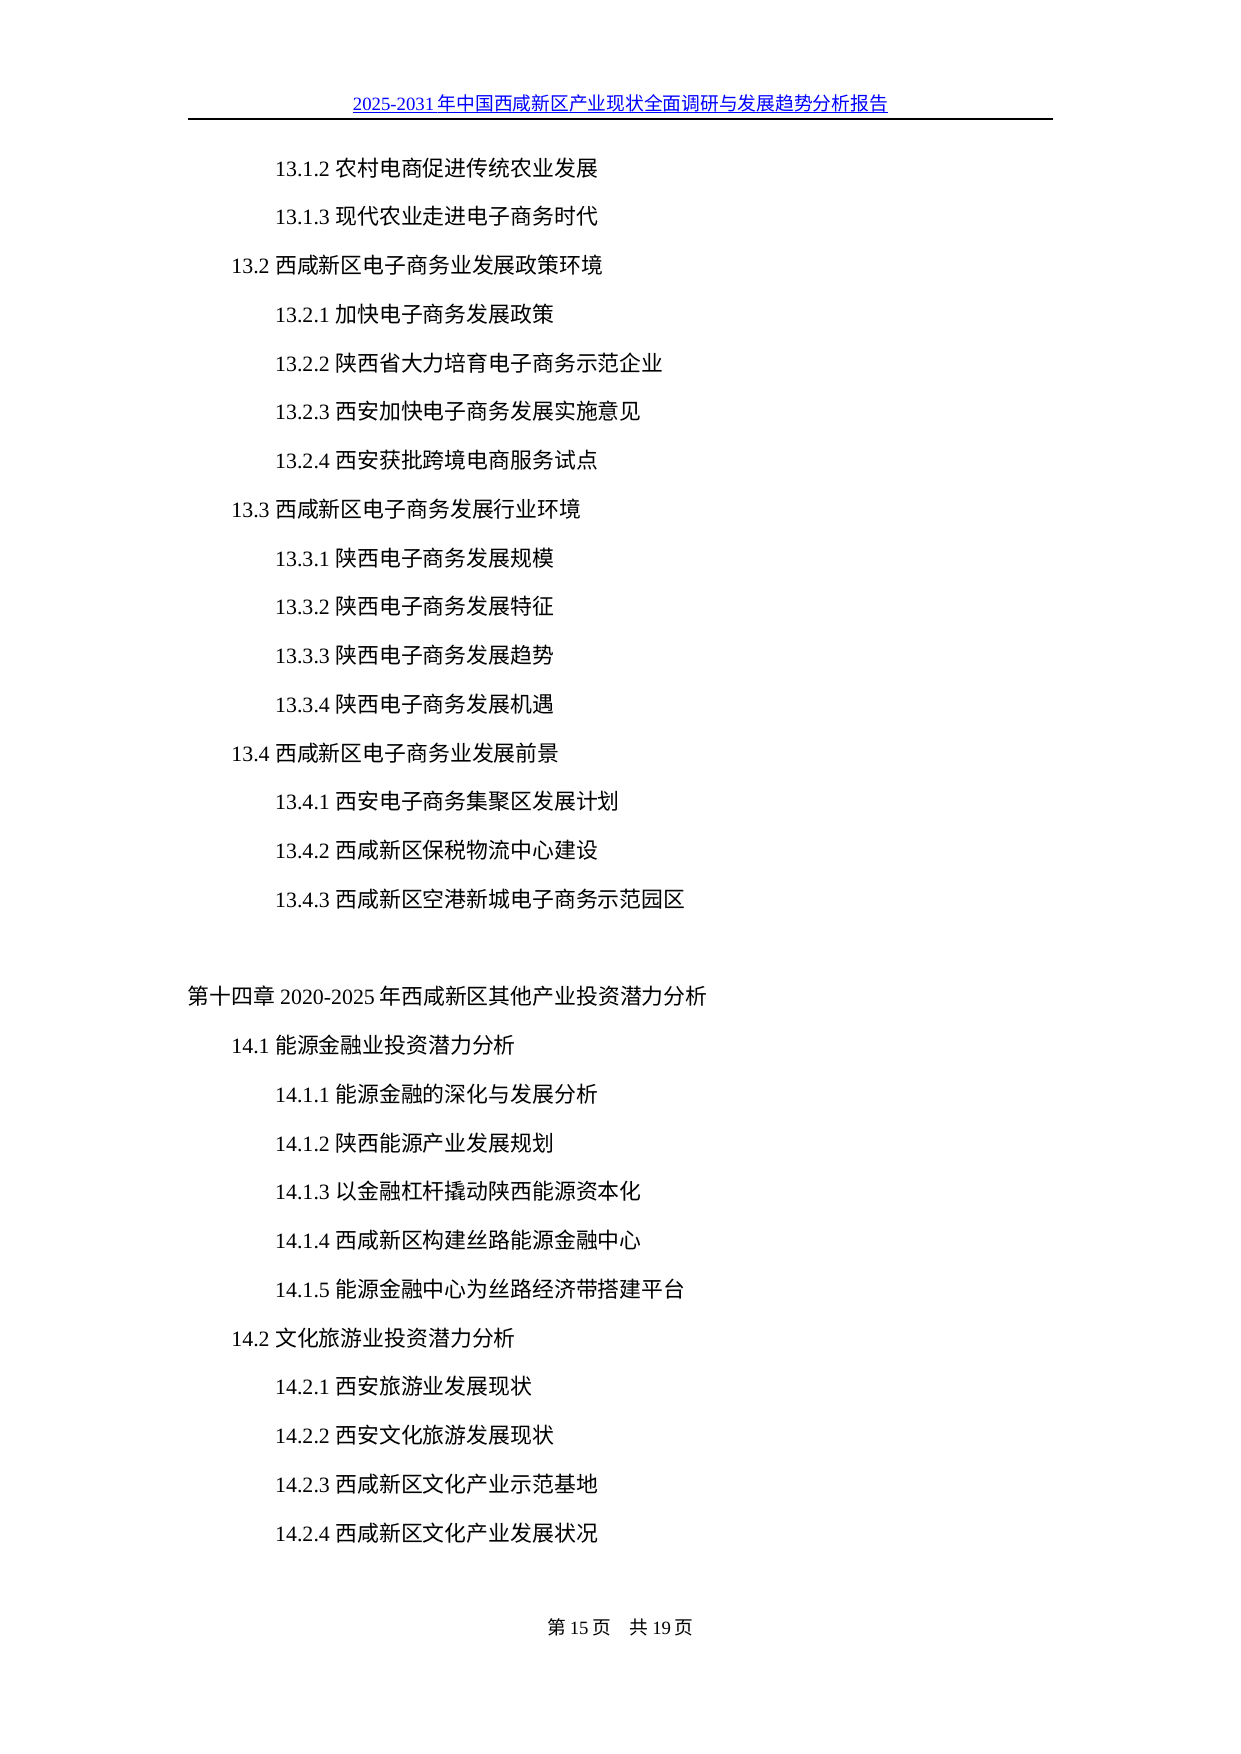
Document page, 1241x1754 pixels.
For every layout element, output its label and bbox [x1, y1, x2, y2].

text [187, 150, 1053, 1548]
